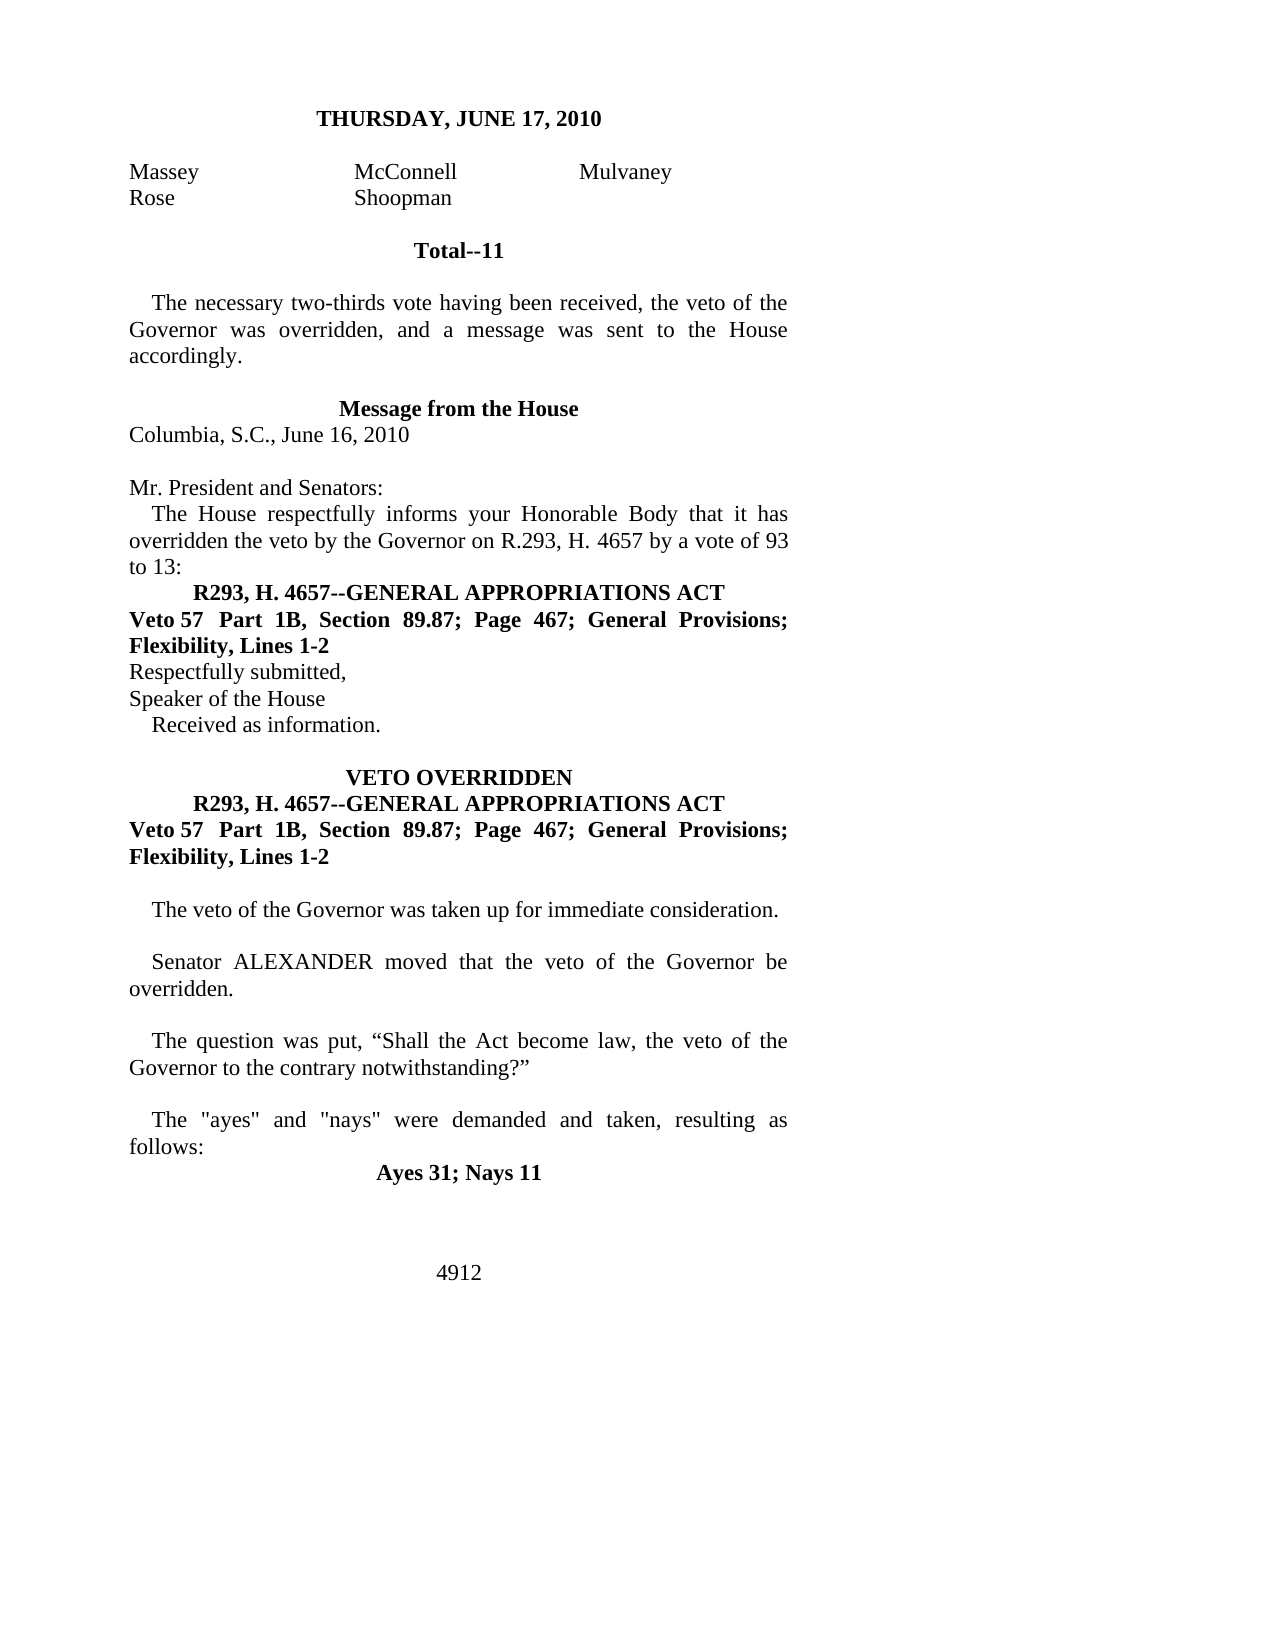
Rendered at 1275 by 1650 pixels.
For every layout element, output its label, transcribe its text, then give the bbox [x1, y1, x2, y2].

text Speaker of the House [129, 685, 789, 711]
text The veto of the Governor was taken up for immediate consideration. [129, 896, 789, 922]
text The necessary two-thirds vote having been received, the veto of the Governor was overridden, and a message was sent to the House accordingly. [129, 289, 789, 368]
text Veto 57 Part 1B, Section 89.87; Page 467; General Provisions; Flexibility, Lines 1-2 [129, 817, 789, 869]
text Massey McConnell Mulvaney [129, 158, 789, 184]
text Received as information. [129, 711, 789, 737]
text The question was put, “Shall the Act become law, the veto of the Governor to the contrary notwithstanding?” [129, 1027, 789, 1080]
text The House respectfully informs your Honorable Body that it has overridden the veto by the Governor on R.293, H. 4657 by a vote of 93 to 13: [129, 500, 789, 579]
text Total--11 [129, 237, 789, 263]
text R293, H. 4657--GENERAL APPROPRIATIONS ACT [129, 790, 789, 817]
text The "ayes" and "nays" were demanded and taken, resulting as follows: [129, 1106, 789, 1159]
text Mr. President and Senators: [129, 474, 789, 500]
text Veto 57 Part 1B, Section 89.87; Page 467; General Provisions; Flexibility, Lines 1-2 [129, 606, 789, 658]
text Ayes 31; Nays 11 [129, 1159, 789, 1186]
text Message from the House [129, 395, 789, 421]
text Columbia, S.C., June 16, 2010 [129, 421, 789, 448]
text Senator ALEXANDER moved that the veto of the Governor be overridden. [129, 948, 789, 1001]
text Rose Shoopman [129, 184, 789, 210]
text R293, H. 4657--GENERAL APPROPRIATIONS ACT [129, 579, 789, 606]
text VETO OVERRIDDEN [129, 764, 789, 790]
text Respectfully submitted, [129, 658, 789, 685]
